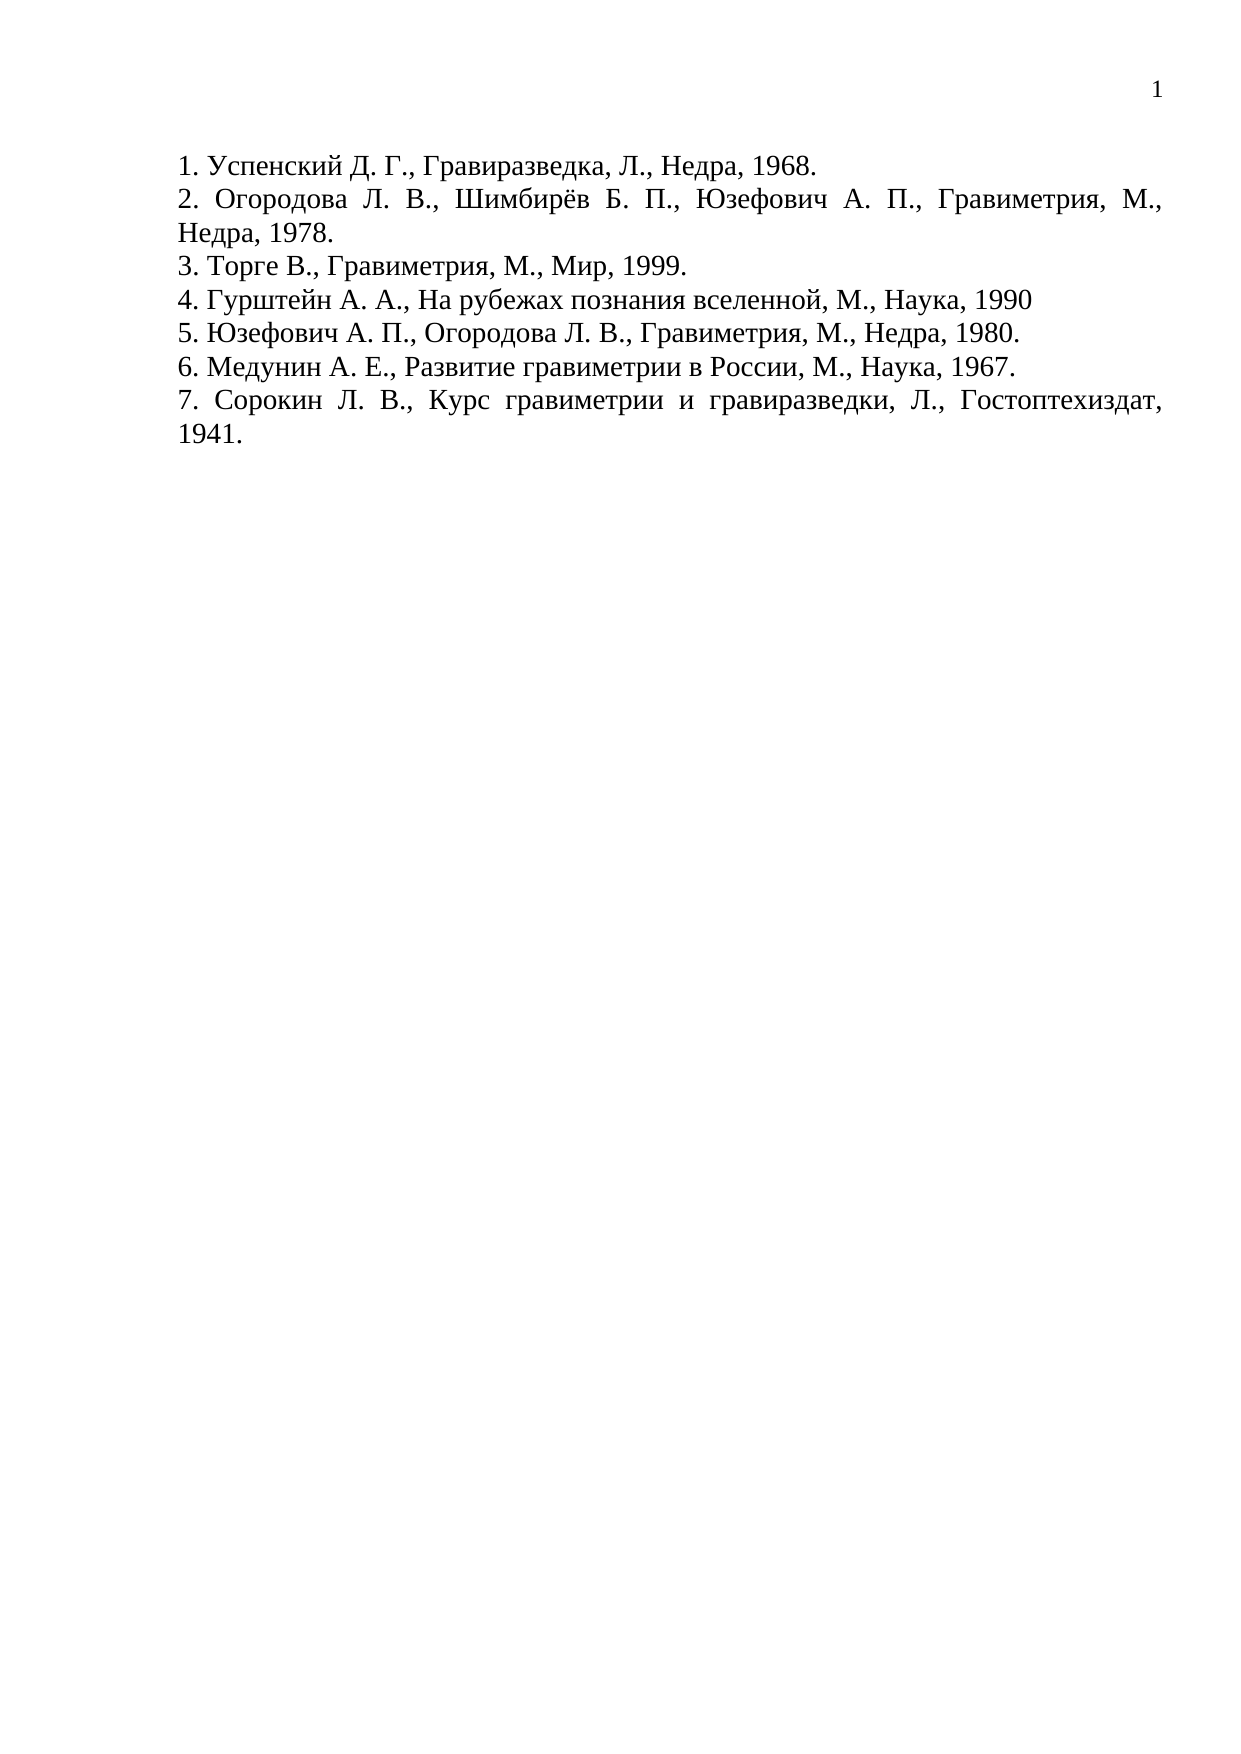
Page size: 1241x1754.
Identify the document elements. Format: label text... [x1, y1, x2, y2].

subtitle 1. Успенский Д. Г., Гравиразведка, Л., Недра, 1968. [177, 148, 1163, 181]
subtitle 7. Сорокин Л. В., Курс гравиметрии и гравиразведки, Л., Гостоптехиздат, 1941. [177, 382, 1163, 449]
subtitle 4. Гурштейн А. А., На рубежах познания вселенной, М., Наука, 1990 5. Юзефович А. П., Огородова Л. В., Гравиметрия, М., Недра, 1980. 6. Медунин А. Е., Развитие гравиметрии в России, М., Наука, 1967. [177, 282, 1163, 382]
subtitle 2. Огородова Л. В., Шимбирёв Б. П., Юзефович А. П., Гравиметрия, М., Недра, 1978. 3. Торге В., Гравиметрия, М., Мир, 1999. [177, 181, 1163, 282]
